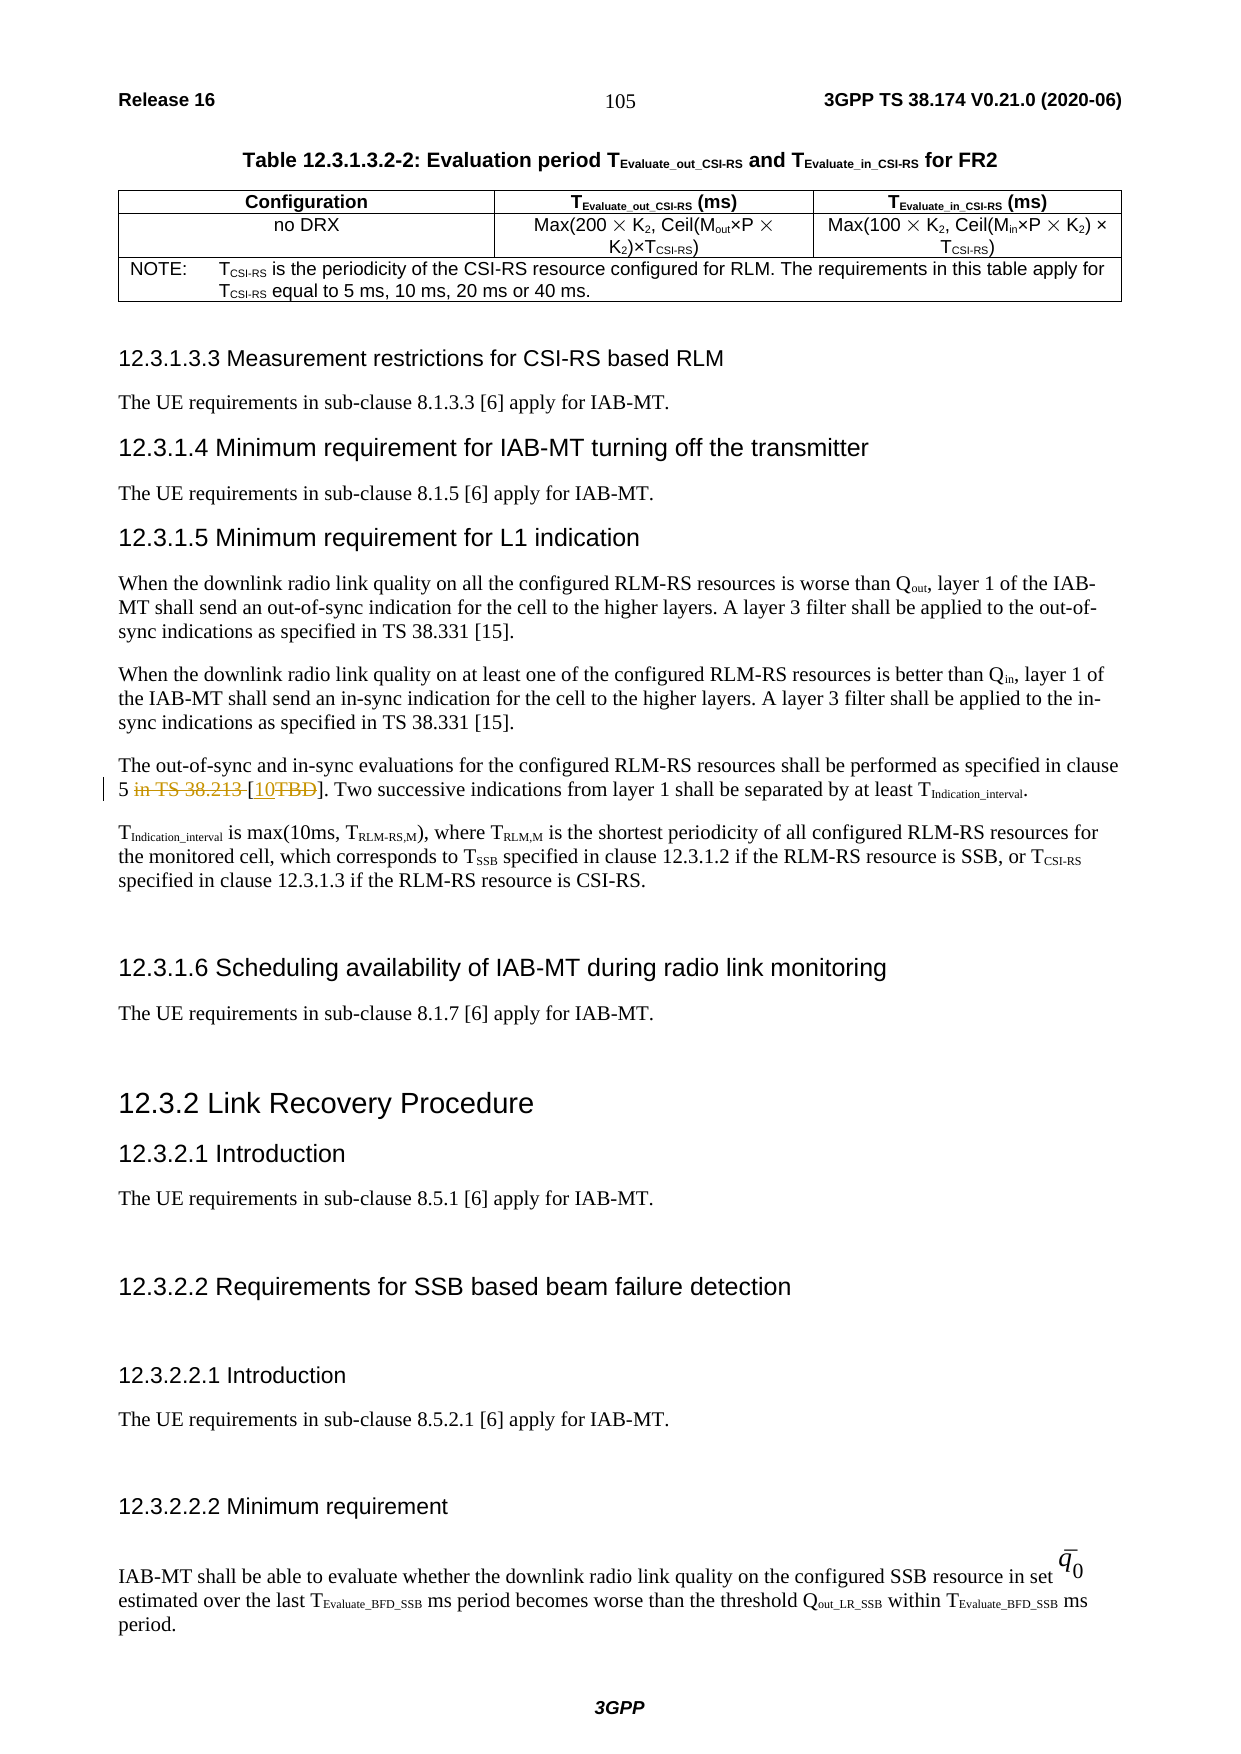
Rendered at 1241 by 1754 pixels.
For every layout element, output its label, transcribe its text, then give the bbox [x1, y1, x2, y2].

text TIndication_interval is max(10ms, TRLM-RS,M), where TRLM,M is the shortest periodicity of all configured RLM-RS resources for the monitored cell, which corresponds to TSSB specified in clause 12.3.1.2 if the RLM-RS resource is SSB, or TCSI-RS specified in clause 12.3.1.3 if the RLM-RS resource is CSI-RS. [118, 819, 1122, 892]
text The UE requirements in sub-clause 8.5.1 [6] apply for IAB-MT. [118, 1186, 1122, 1210]
subtitle 12.3.2.1 Introduction [118, 1139, 1122, 1167]
text IAB-MT shall be able to evaluate whether the downlink radio link quality on the configured SSB resource in set estimated over the last TEvaluate_BFD_SSB ms period becomes worse than the threshold Qout_LR_SSB within TEvaluate_BFD_SSB ms period. [118, 1538, 1122, 1636]
text Table 12.3.1.3.2-2: Evaluation period TEvaluate_out_CSI-RS and TEvaluate_in_CSI-RS for FR2 [118, 147, 1122, 171]
subtitle 12.3.2.2 Requirements for SSB based beam failure detection [118, 1272, 1122, 1301]
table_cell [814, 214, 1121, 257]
subtitle 12.3.2.2.1 Introduction [118, 1362, 1122, 1388]
subtitle 12.3.2.2.2 Minimum requirement [118, 1493, 1122, 1519]
subtitle 12.3.1.5 Minimum requirement for L1 indication [118, 523, 1122, 552]
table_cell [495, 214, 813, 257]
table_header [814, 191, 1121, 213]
text The out-of-sync and in-sync evaluations for the configured RLM-RS resources shall be performed as specified in clause 5 []. Two successive indications from layer 1 shall be separated by at least TIndication_interval. [118, 753, 1122, 801]
text The UE requirements in sub-clause 8.1.5 [6] apply for IAB-MT. [118, 481, 1122, 504]
subtitle 12.3.1.4 Minimum requirement for IAB-MT turning off the transmitter [118, 433, 1122, 462]
text When the downlink radio link quality on all the configured RLM-RS resources is worse than Qout, layer 1 of the IAB-MT shall send an out-of-sync indication for the cell to the higher layers. A layer 3 filter shall be applied to the out-of-sync indications as specified in TS 38.331 [15]. [118, 571, 1122, 643]
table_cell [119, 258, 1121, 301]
text The UE requirements in sub-clause 8.1.7 [6] apply for IAB-MT. [118, 1001, 1122, 1025]
text The UE requirements in sub-clause 8.1.3.3 [6] apply for IAB-MT. [118, 390, 1122, 414]
text When the downlink radio link quality on at least one of the configured RLM-RS resources is better than Qin, layer 1 of the IAB-MT shall send an in-sync indication for the cell to the higher layers. A layer 3 filter shall be applied to the in-sync indications as specified in TS 38.331 [15]. [118, 662, 1122, 734]
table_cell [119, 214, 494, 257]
subtitle 12.3.1.6 Scheduling availability of IAB-MT during radio link monitoring [118, 953, 1122, 982]
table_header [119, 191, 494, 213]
subtitle 12.3.1.3.3 Measurement restrictions for CSI-RS based RLM [118, 345, 1122, 371]
subtitle 12.3.2 Link Recovery Procedure [118, 1086, 1122, 1120]
text The UE requirements in sub-clause 8.5.2.1 [6] apply for IAB-MT. [118, 1407, 1122, 1431]
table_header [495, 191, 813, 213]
